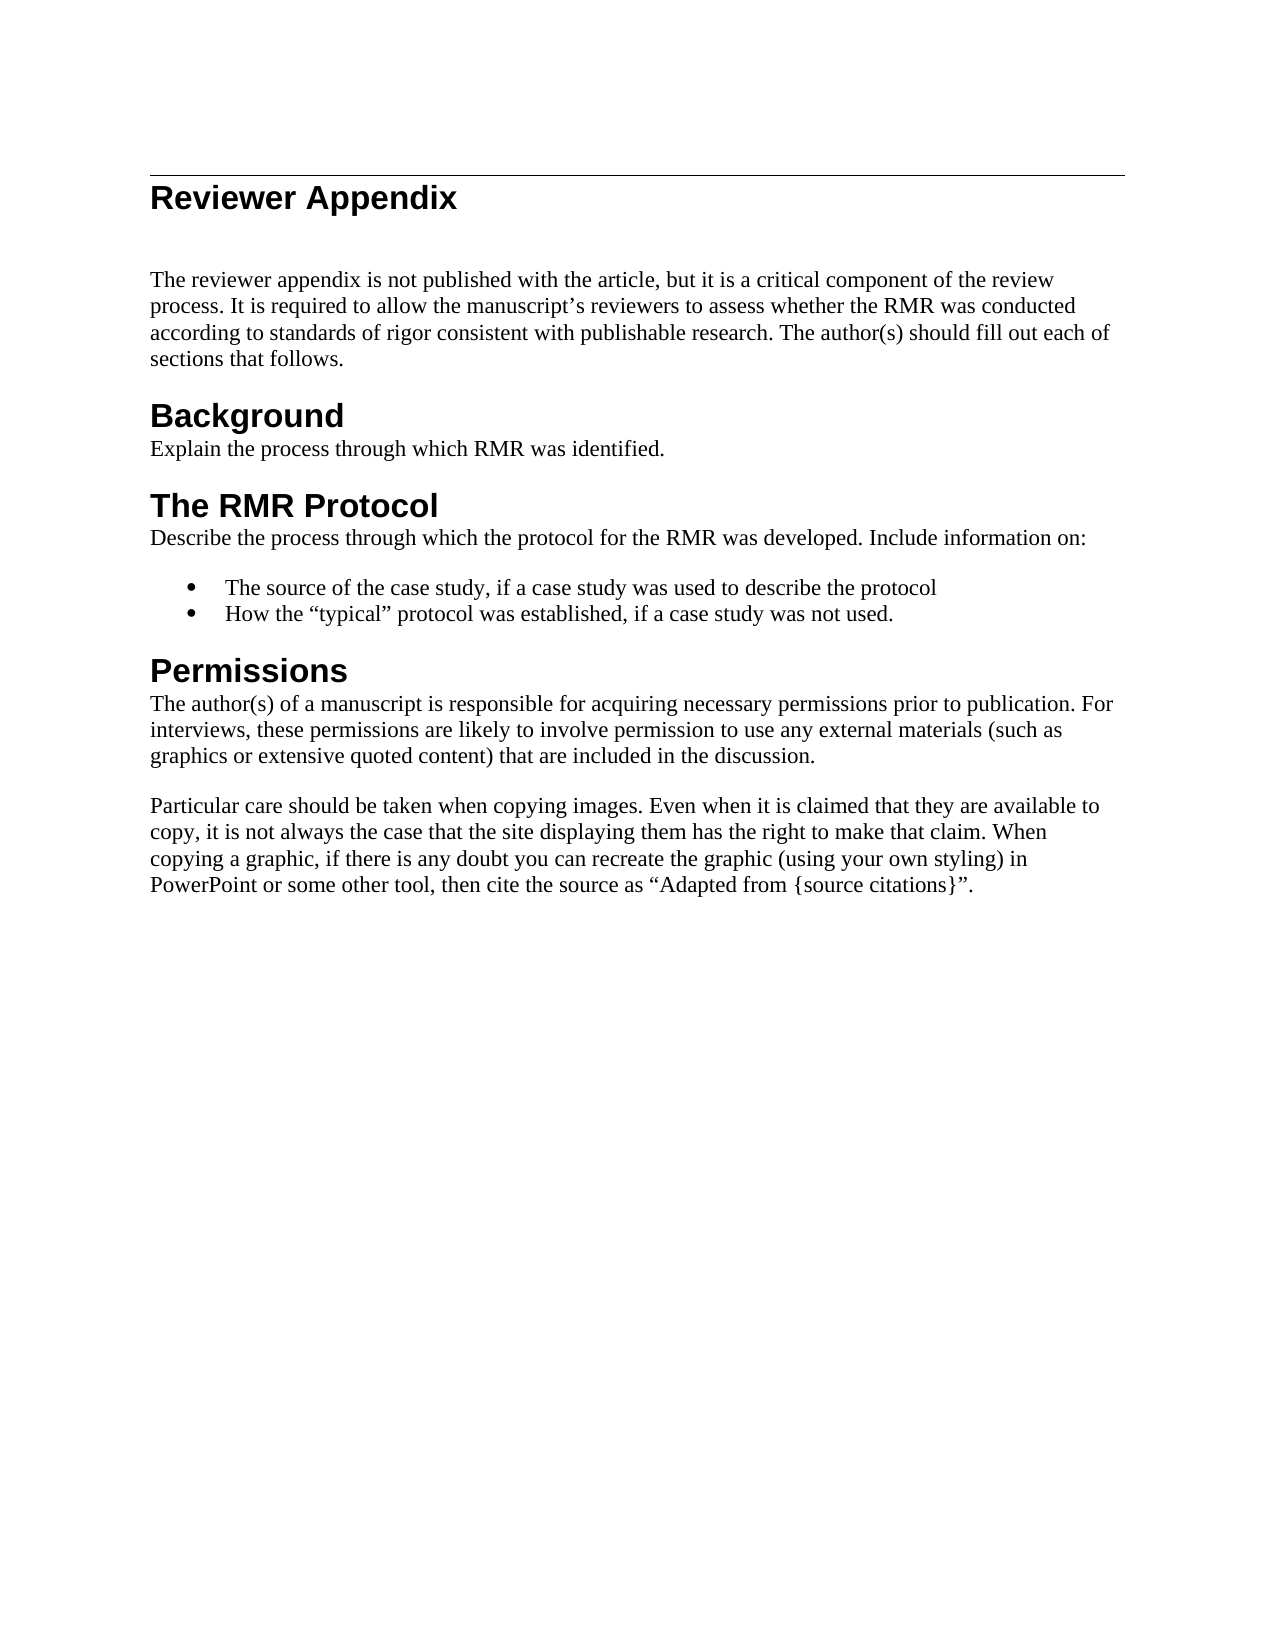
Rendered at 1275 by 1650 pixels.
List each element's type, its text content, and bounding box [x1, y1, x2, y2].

subtitle Background [150, 396, 1125, 435]
subtitle Permissions [150, 651, 1125, 690]
text The author(s) of a manuscript is responsible for acquiring necessary permissions prior to publication. For interviews, these permissions are likely to involve permission to use any external materials (such as graphics or extensive quoted content) that are included in the discussion. [150, 690, 1125, 769]
text Explain the process through which RMR was identified. [150, 435, 1125, 461]
list How the “typical” protocol was established, if a case study was not used. [187, 600, 1125, 626]
subtitle Reviewer Appendix [150, 176, 1125, 217]
list The source of the case study, if a case study was used to describe the protocol [187, 574, 1125, 600]
text Particular care should be taken when copying images. Even when it is claimed that they are available to copy, it is not always the case that the site displaying them has the right to make that claim. When copying a graphic, if there is any doubt you can recreate the graphic (using your own styling) in PowerPoint or some other tool, then cite the source as “Adapted from {source citations}”. [150, 792, 1125, 897]
subtitle The RMR Protocol [150, 486, 1125, 524]
text Describe the process through which the protocol for the RMR was developed. Include information on: [150, 524, 1125, 551]
text The reviewer appendix is not published with the article, but it is a critical component of the review process. It is required to allow the manuscript’s reviewers to assess whether the RMR was conducted according to standards of rigor consistent with publishable research. The author(s) should fill out each of sections that follows. [150, 266, 1125, 371]
